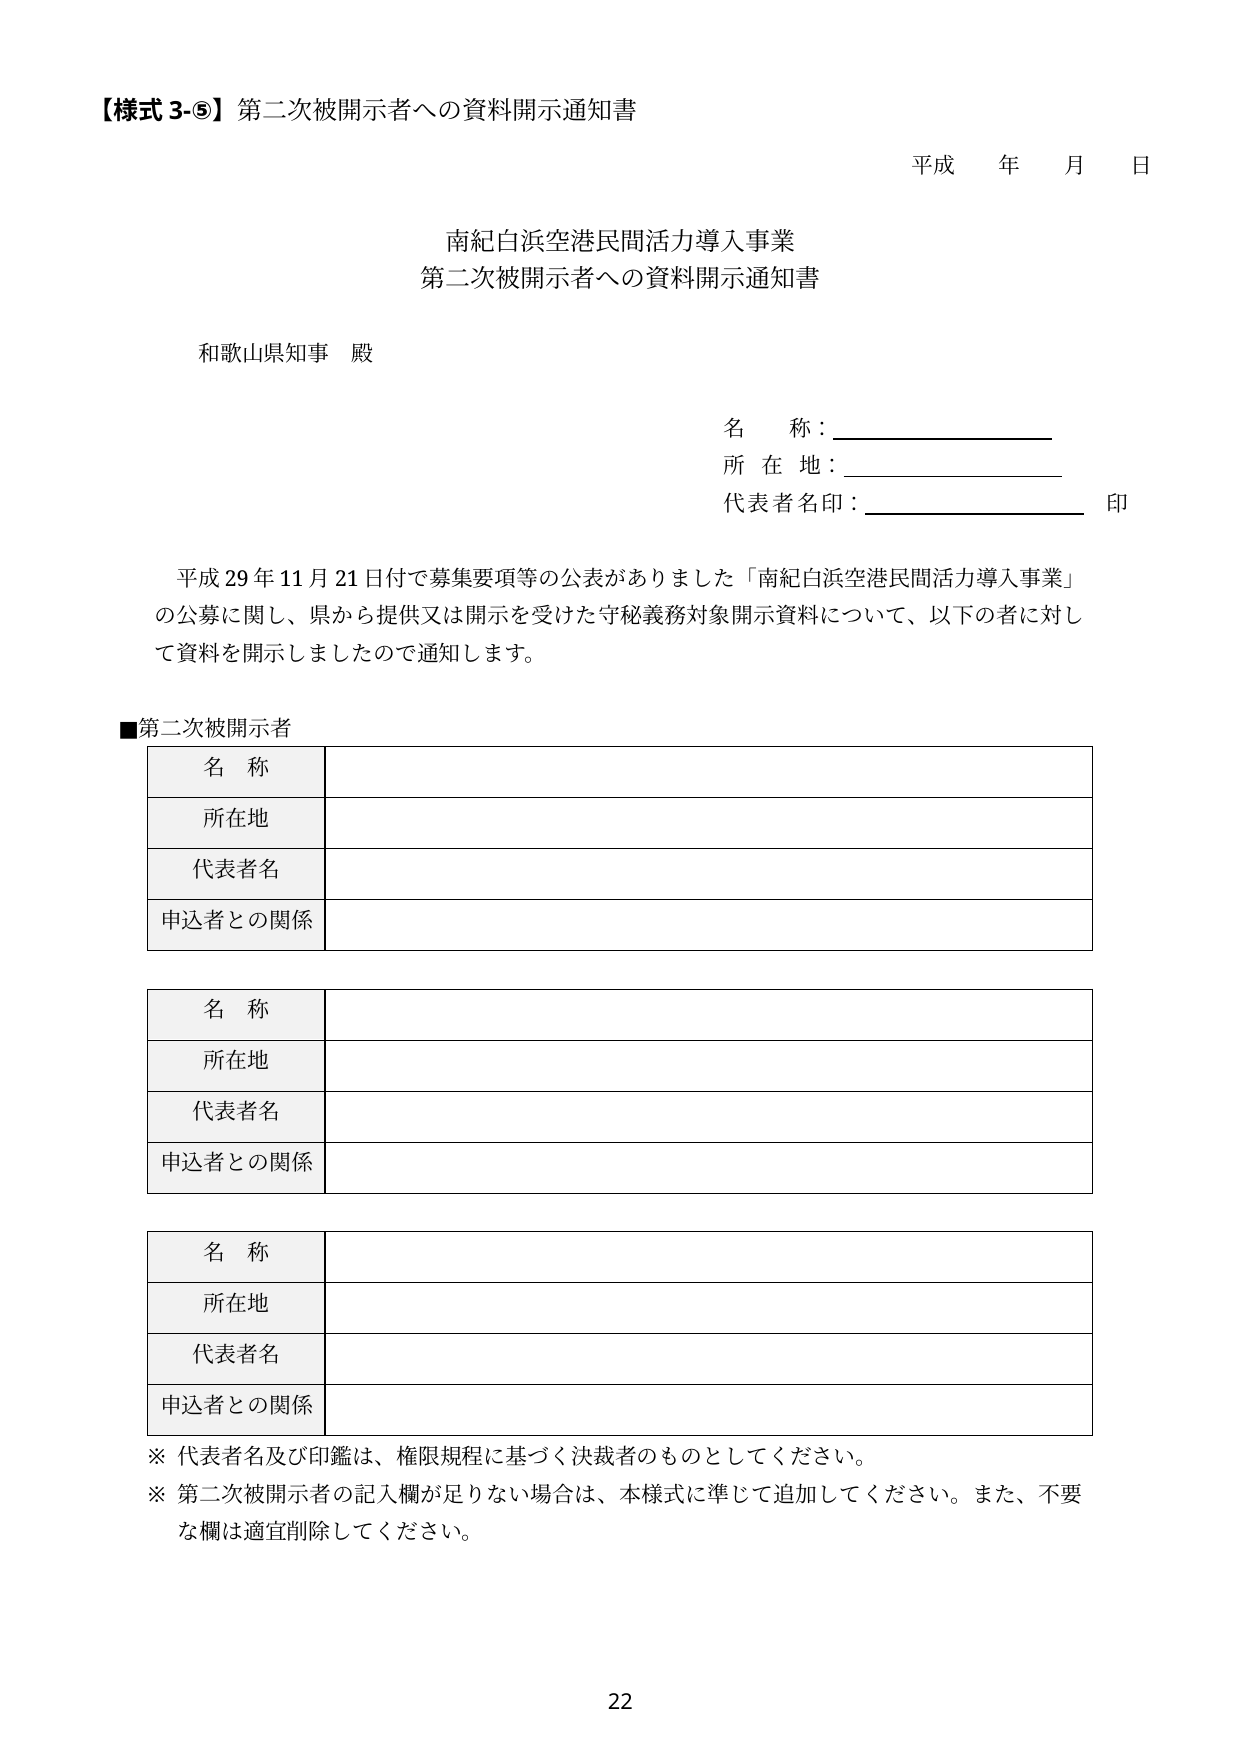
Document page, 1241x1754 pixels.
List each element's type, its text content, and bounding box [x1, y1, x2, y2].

table_cell 申込者との関係 [148, 900, 324, 950]
table_cell [326, 798, 1092, 848]
table_header 名 称 [148, 990, 324, 1039]
table_cell [326, 1041, 1092, 1091]
table_cell 代表者名 [148, 849, 324, 899]
table_header [326, 990, 1092, 1039]
list 代表者名及び印鑑は、権限規程に基づく決裁者のものとしてください。 [148, 1436, 1086, 1474]
text 平成 年 月 日 [89, 146, 1152, 183]
table_cell [326, 1092, 1092, 1142]
table_cell 申込者との関係 [148, 1143, 324, 1193]
text 名称： [724, 408, 1152, 446]
table_cell 所在地 [148, 1041, 324, 1091]
table_cell [326, 1334, 1092, 1384]
table_cell [326, 849, 1092, 899]
table_cell 所在地 [148, 798, 324, 848]
list 第二次被開示者の記入欄が足りない場合は、本様式に準じて追加してください。また、不要な欄は適宜削除してください。 [148, 1474, 1086, 1549]
table_cell [326, 1385, 1092, 1435]
table_header 名 称 [148, 747, 324, 797]
text 南紀白浜空港民間活力導入事業 [89, 221, 1152, 258]
table_cell 代表者名 [148, 1092, 324, 1142]
text 所在地： [603, 446, 1152, 483]
text 第二次被開示者への資料開示通知書 [89, 258, 1152, 296]
table_header 名 称 [148, 1232, 324, 1282]
table_header [326, 747, 1092, 797]
table_cell 申込者との関係 [148, 1385, 324, 1435]
table_header [326, 1232, 1092, 1282]
table_cell [326, 900, 1092, 950]
text 和歌山県知事 殿 [176, 333, 1152, 371]
subtitle 【様式3-⑤】第二次被開示者への資料開示通知書 [89, 89, 1152, 127]
table_cell [326, 1283, 1092, 1333]
table_cell [326, 1143, 1092, 1193]
text 平成29年11月21日付で募集要項等の公表がありました「南紀白浜空港民間活力導入事業」の公募に関し、県から提供又は開示を受けた守秘義務対象開示資料について、以下の者に対して資料を開示しましたので通知します。 [154, 558, 1086, 671]
table_cell 所在地 [148, 1283, 324, 1333]
text ■第二次被開示者 [118, 708, 1152, 746]
table_cell 代表者名 [148, 1334, 324, 1384]
text 代表者名印： 印 [603, 483, 1152, 521]
